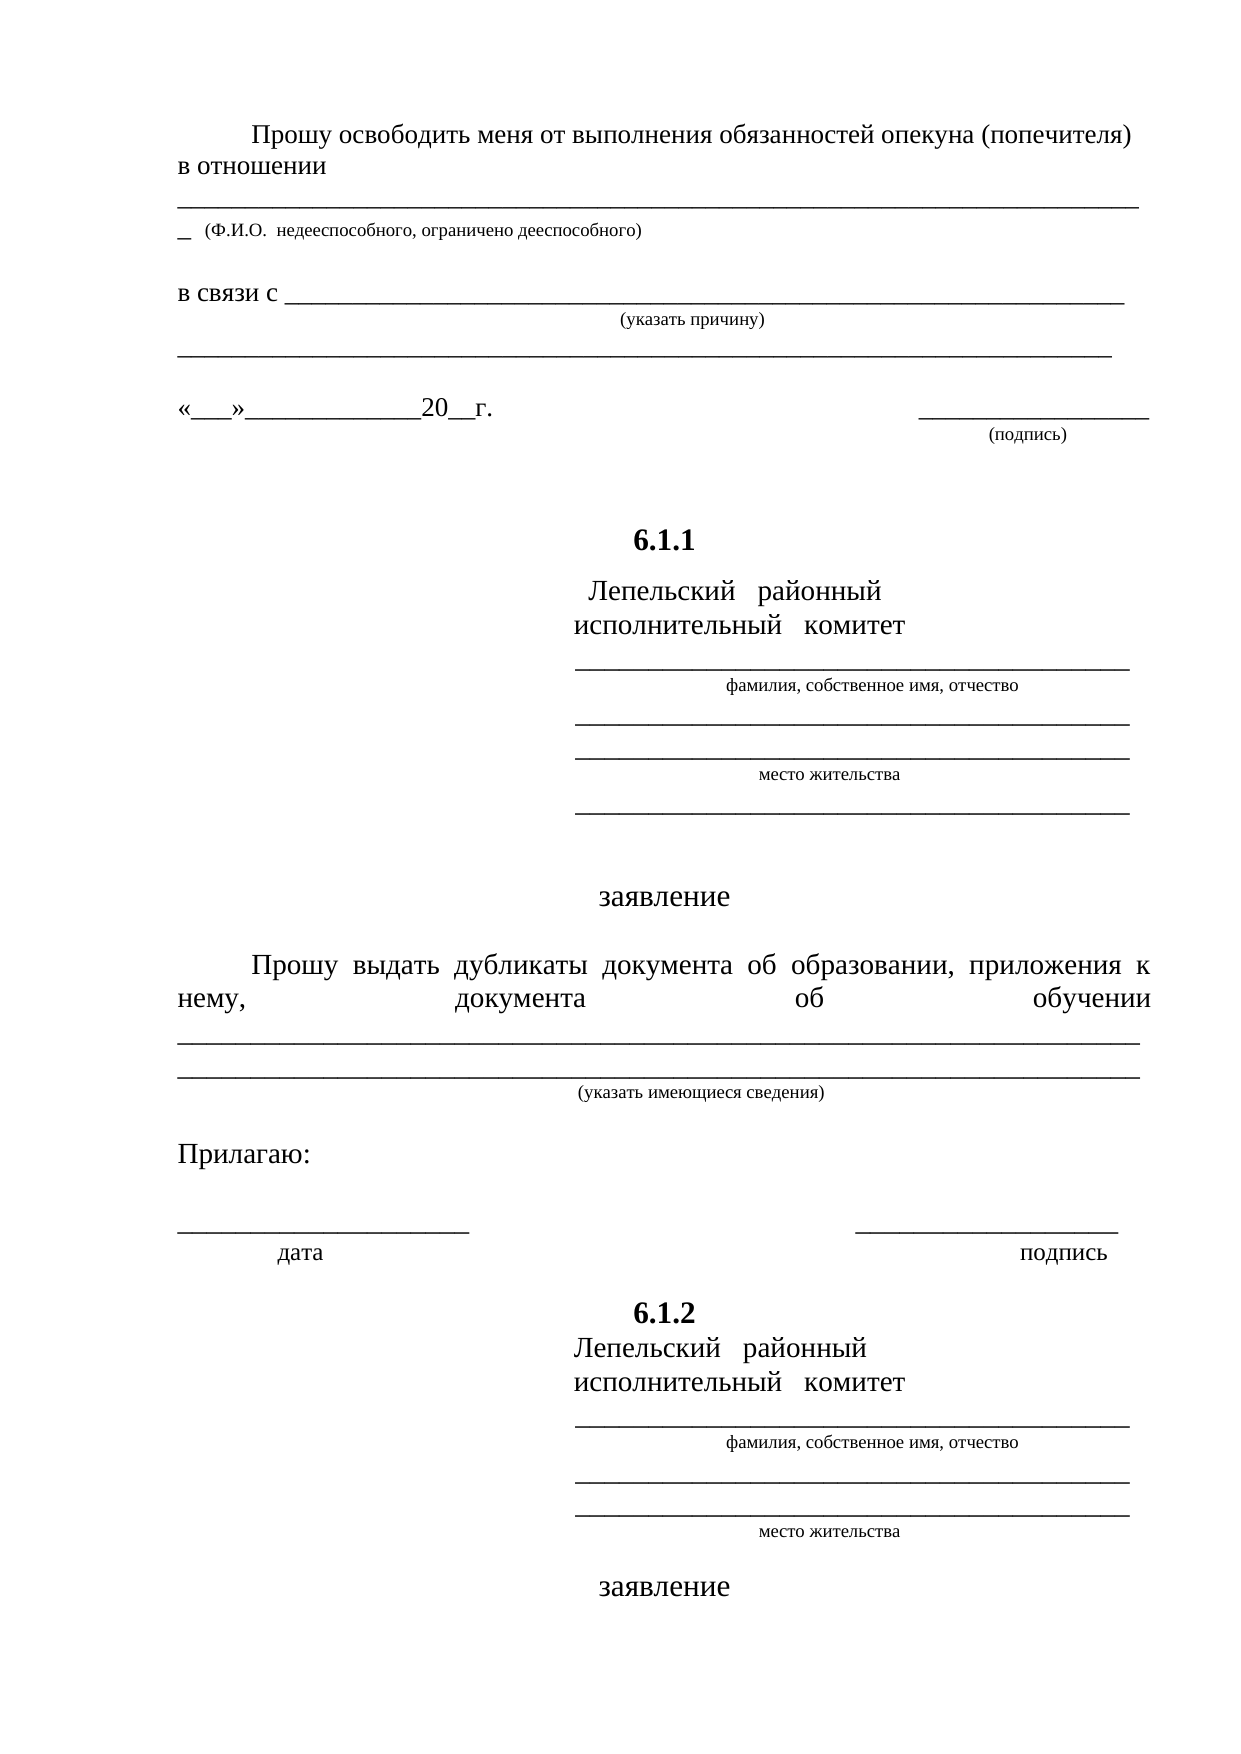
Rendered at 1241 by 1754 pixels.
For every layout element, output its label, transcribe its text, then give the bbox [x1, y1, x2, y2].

text ______________________________________ [325, 784, 1152, 818]
text ______________________________________ [325, 1397, 1152, 1431]
text (указать имеющиеся сведения) [177, 1081, 1152, 1103]
text дата подпись [177, 1237, 1152, 1266]
text заявление [177, 878, 1152, 913]
text исполнительный комитет [325, 1364, 1152, 1397]
text исполнительный комитет [325, 607, 1152, 640]
text Лепельский районный [325, 1330, 1152, 1364]
text 6.1.1 [177, 525, 1152, 557]
text 6.1.2 [177, 1294, 1152, 1330]
text (указать причину) [177, 307, 1152, 329]
text _____________________________________________________________________ [177, 329, 1152, 360]
text Прошу выдать дубликаты документа об образовании, приложения к нему, документа об обучении ____________________________________________________________________________________________________________________________________ [177, 947, 1152, 1081]
text ______________________________________ [325, 1486, 1152, 1520]
text «___»_____________20__г. _________________ [177, 391, 1152, 422]
text Прошу освободить меня от выполнения обязанностей опекуна (попечителя) в отношении ________________________________________________________________________ (Ф.И.О. недееспособного, ограничено дееспособного) [177, 118, 1152, 243]
text ______________________________________ [325, 1453, 1152, 1486]
text заявление [177, 1568, 1152, 1603]
text ______________________________________ [325, 729, 1152, 763]
text ______________________________________ [325, 640, 1152, 674]
text Прилагаю: [177, 1136, 1152, 1170]
text место жительства [325, 1520, 1152, 1541]
text ____________________ __________________ [177, 1203, 1152, 1237]
text в связи с ______________________________________________________________ [177, 276, 1152, 307]
text фамилия, собственное имя, отчество [325, 674, 1152, 696]
text (подпись) [177, 422, 1152, 444]
text фамилия, собственное имя, отчество [325, 1431, 1152, 1453]
text ______________________________________ [325, 696, 1152, 729]
text Лепельский районный [325, 573, 1152, 607]
text место жительства [325, 763, 1152, 784]
